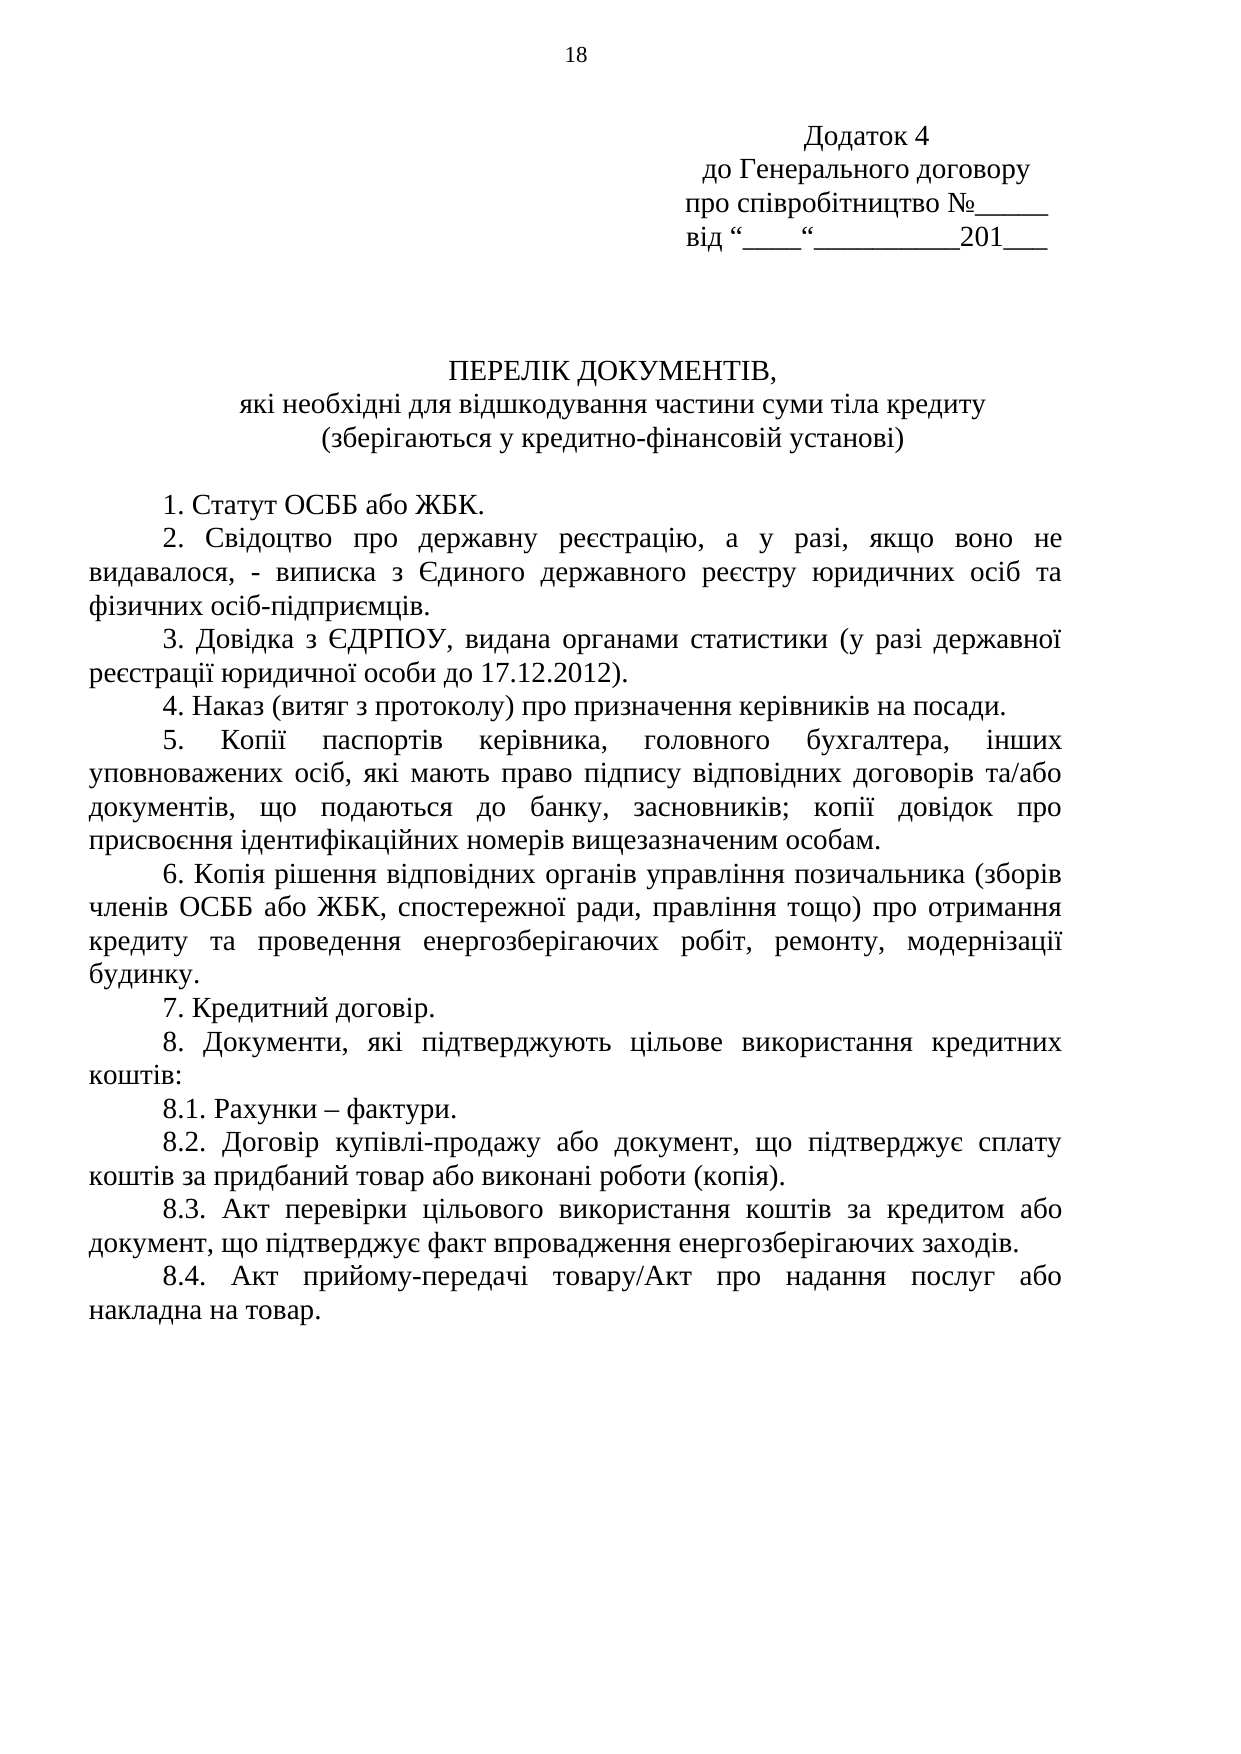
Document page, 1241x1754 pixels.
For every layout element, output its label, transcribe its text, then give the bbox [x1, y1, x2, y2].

text 4. Наказ (витяг з протоколу) про призначення керівників на посади. [89, 688, 1063, 722]
text про співробітництво №_____ [670, 185, 1063, 219]
text 8.4. Акт прийому-передачі товару/Акт про надання послуг або накладна на товар. [89, 1258, 1063, 1326]
text 3. Довідка з ЄДРПОУ, видана органами статистики (у разі державної реєстрації юридичної особи до 17.12.2012). [89, 621, 1063, 688]
text 8. Документи, які підтверджують цільове використання кредитних коштів: [89, 1024, 1063, 1091]
text 1. Статут ОСББ або ЖБК. [89, 487, 1063, 521]
text від “____“__________201___ [670, 219, 1063, 252]
text 5. Копії паспортів керівника, головного бухгалтера, інших уповноважених осіб, які мають право підпису відповідних договорів та/або документів, що подаються до банку, засновників; копії довідок про присвоєння ідентифікаційних номерів вищезазначеним особам. [89, 722, 1063, 856]
text 8.1. Рахунки – фактури. [89, 1091, 1063, 1124]
text 6. Копія рішення відповідних органів управління позичальника (зборів членів ОСББ або ЖБК, спостережної ради, правління тощо) про отримання кредиту та проведення енергозберігаючих робіт, ремонту, модернізації будинку. [89, 856, 1063, 990]
text 2. Свідоцтво про державну реєстрацію, а у разі, якщо воно не видавалося, - виписка з Єдиного державного реєстру юридичних осіб та фізичних осіб-підприємців. [89, 521, 1063, 621]
text які необхідні для відшкодування частини суми тіла кредиту [89, 386, 1063, 420]
text 7. Кредитний договір. [89, 990, 1063, 1024]
text ПЕРЕЛІК ДОКУМЕНТІВ, [89, 353, 1063, 386]
text (зберігаються у кредитно-фінансовій установі) [89, 420, 1063, 453]
text 8.2. Договір купівлі-продажу або документ, що підтверджує сплату коштів за придбаний товар або виконані роботи (копія). [89, 1124, 1063, 1191]
text Додаток 4 [670, 118, 1063, 152]
text 8.3. Акт перевірки цільового використання коштів за кредитом або документ, що підтверджує факт впровадження енергозберігаючих заходів. [89, 1191, 1063, 1258]
text до Генерального договору [670, 152, 1063, 185]
